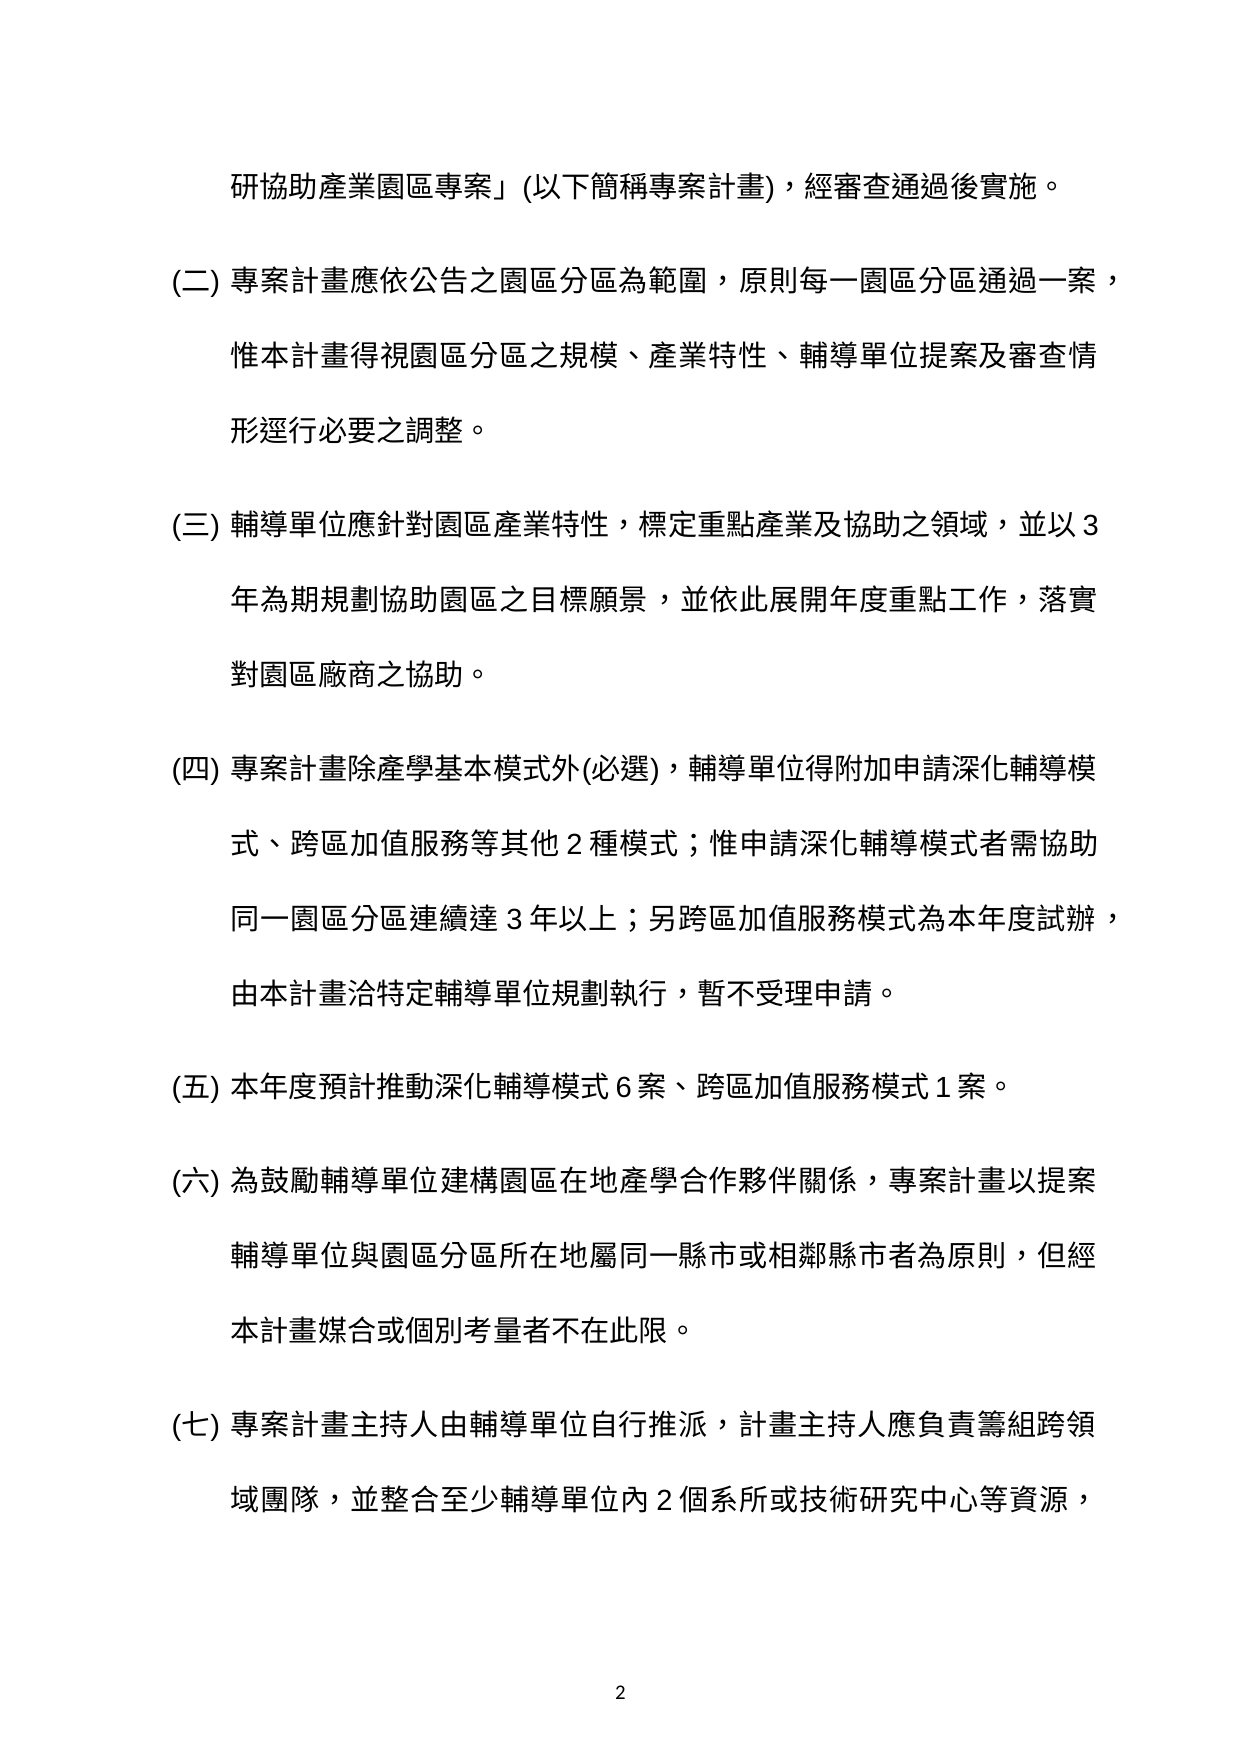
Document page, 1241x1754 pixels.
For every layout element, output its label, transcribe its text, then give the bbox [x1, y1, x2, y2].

list 為鼓勵輔導單位建構園區在地產學合作夥伴關係，專案計畫以提案輔導單位與園區分區所在地屬同一縣市或相鄰縣市者為原則，但經本計畫媒合或個別考量者不在此限。 [171, 1141, 1098, 1366]
list 輔導單位應針對園區產業特性，標定重點產業及協助之領域，並以3年為期規劃協助園區之目標願景，並依此展開年度重點工作，落實對園區廠商之協助。 [171, 485, 1098, 710]
list 本年度預計推動深化輔導模式6案、跨區加值服務模式1案。 [171, 1048, 1098, 1123]
list 專案計畫除產學基本模式外(必選)，輔導單位得附加申請深化輔導模式、跨區加值服務等其他2種模式；惟申請深化輔導模式者需協助同一園區分區連續達3年以上；另跨區加值服務模式為本年度試辦，由本計畫洽特定輔導單位規劃執行，暫不受理申請。 [171, 729, 1098, 1029]
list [171, 1385, 1098, 1535]
list 專案計畫應依公告之園區分區為範圍，原則每一園區分區通過一案，惟本計畫得視園區分區之規模、產業特性、輔導單位提案及審查情形逕行必要之調整。 [171, 241, 1098, 466]
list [171, 148, 1098, 223]
